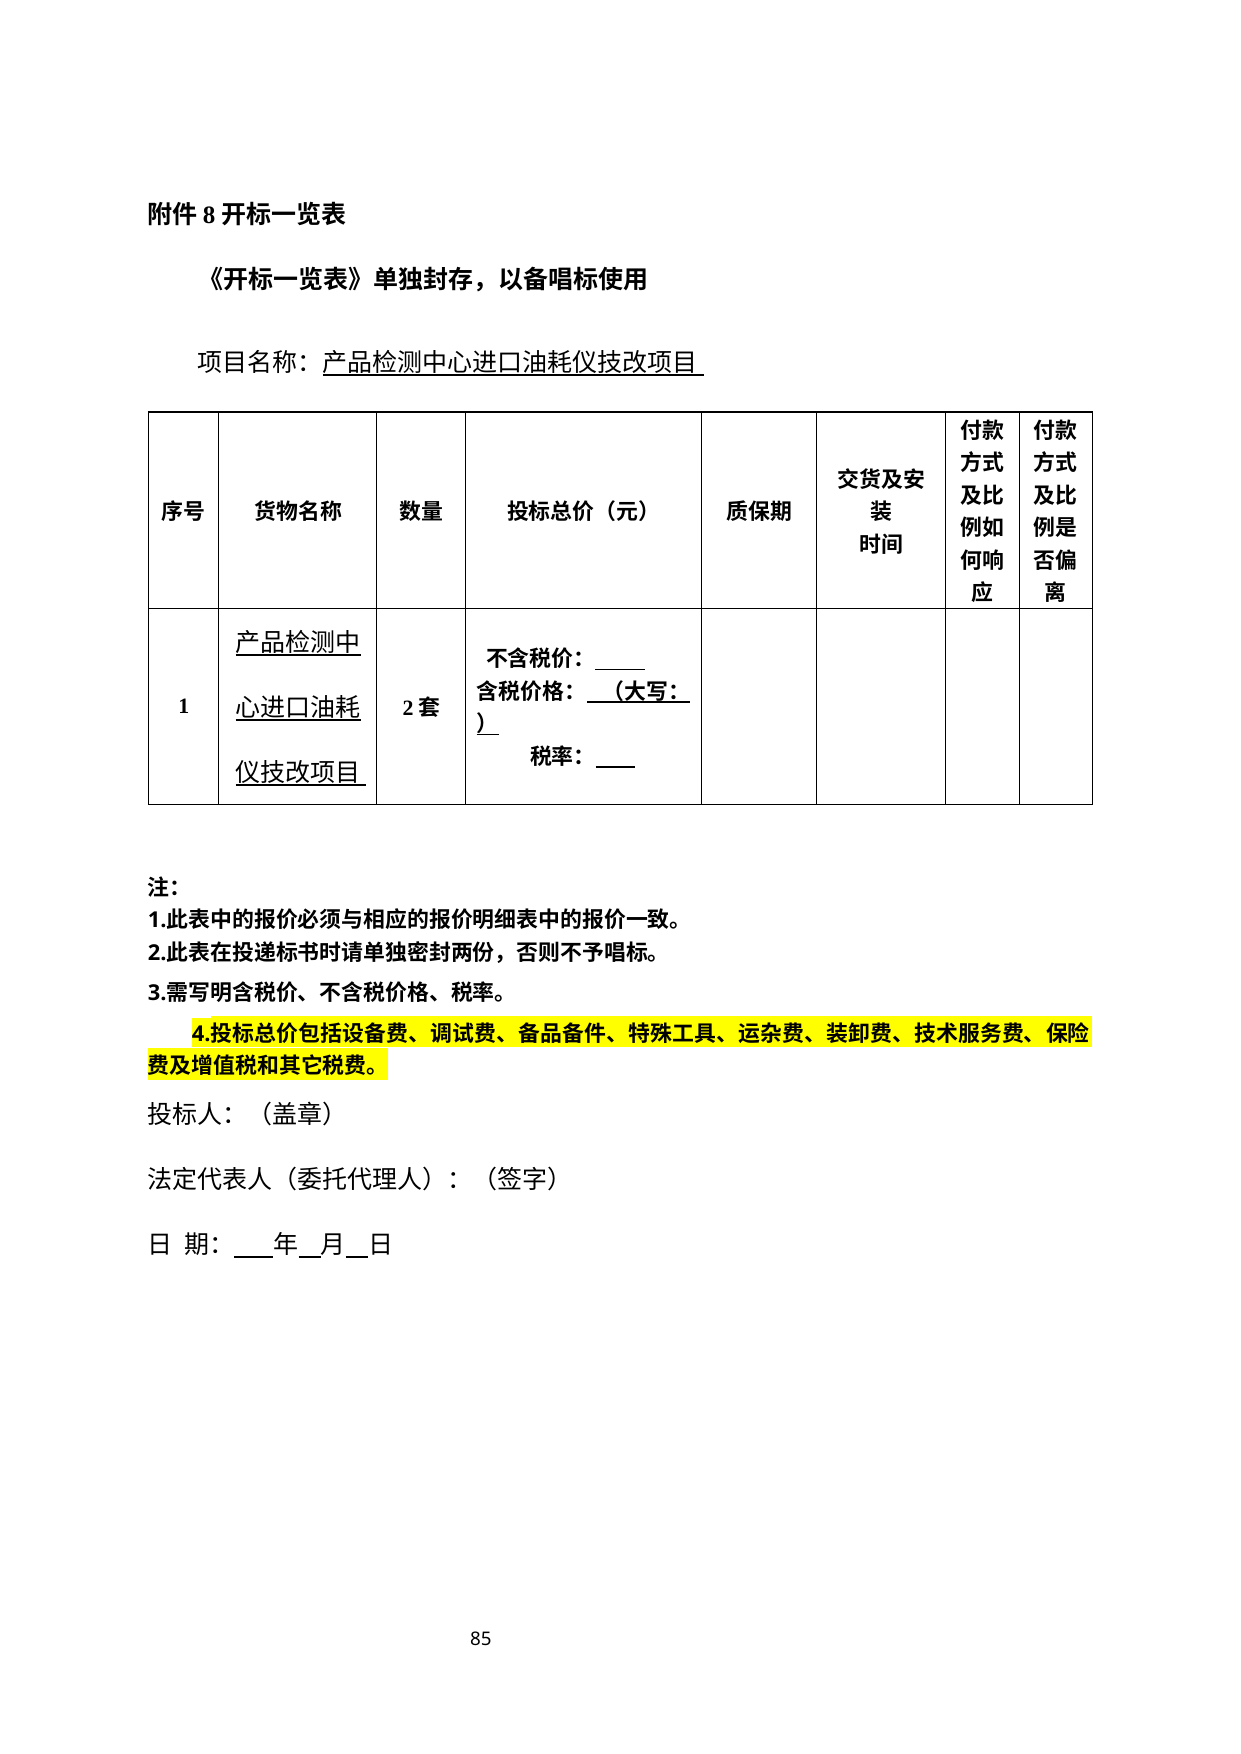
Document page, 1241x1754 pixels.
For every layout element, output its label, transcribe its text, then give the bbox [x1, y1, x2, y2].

table_header 交货及安装 时间 [817, 413, 945, 607]
table_cell [702, 609, 816, 803]
table_header 付款方式及比例如何响应 [946, 413, 1019, 607]
text 2.此表在投递标书时请单独密封两份，否则不予唱标。 [148, 934, 1092, 967]
table_header 质保期 [702, 413, 816, 607]
table_cell 2套 [377, 609, 465, 803]
text 附件8 开标一览表 [148, 180, 1092, 245]
text 1.此表中的报价必须与相应的报价明细表中的报价一致。 [148, 902, 1092, 934]
table_cell [946, 609, 1019, 803]
table_header 付款方式及比例是否偏离 [1020, 413, 1092, 607]
text 投标人：（盖章） [148, 1080, 1092, 1145]
table_cell 不含税价： 含税价格： （大写： ） 税率： [466, 609, 701, 803]
table_cell 1 [149, 609, 218, 803]
table_header 投标总价（元） [466, 413, 701, 607]
table_cell [1020, 609, 1092, 803]
table_header 序号 [149, 413, 218, 607]
text 项目名称：产品检测中心进口油耗仪技改项目 [148, 328, 1092, 393]
table_cell 产品检测中心进口油耗仪技改项目 [219, 609, 376, 803]
text 注： [148, 869, 1092, 902]
text 《开标一览表》单独封存，以备唱标使用 [148, 245, 1092, 310]
table_header 数量 [377, 413, 465, 607]
text 3.需写明含税价、不含税价格、税率。 [148, 975, 1092, 1007]
text 4.投标总价包括设备费、调试费、备品备件、特殊工具、运杂费、装卸费、技术服务费、保险费及增值税和其它税费。 [148, 1015, 1092, 1080]
table_header 货物名称 [219, 413, 376, 607]
table_cell [817, 609, 945, 803]
text 日 期： 年 月 日 [148, 1210, 1092, 1275]
text 法定代表人（委托代理人）：（签字） [148, 1145, 1092, 1210]
